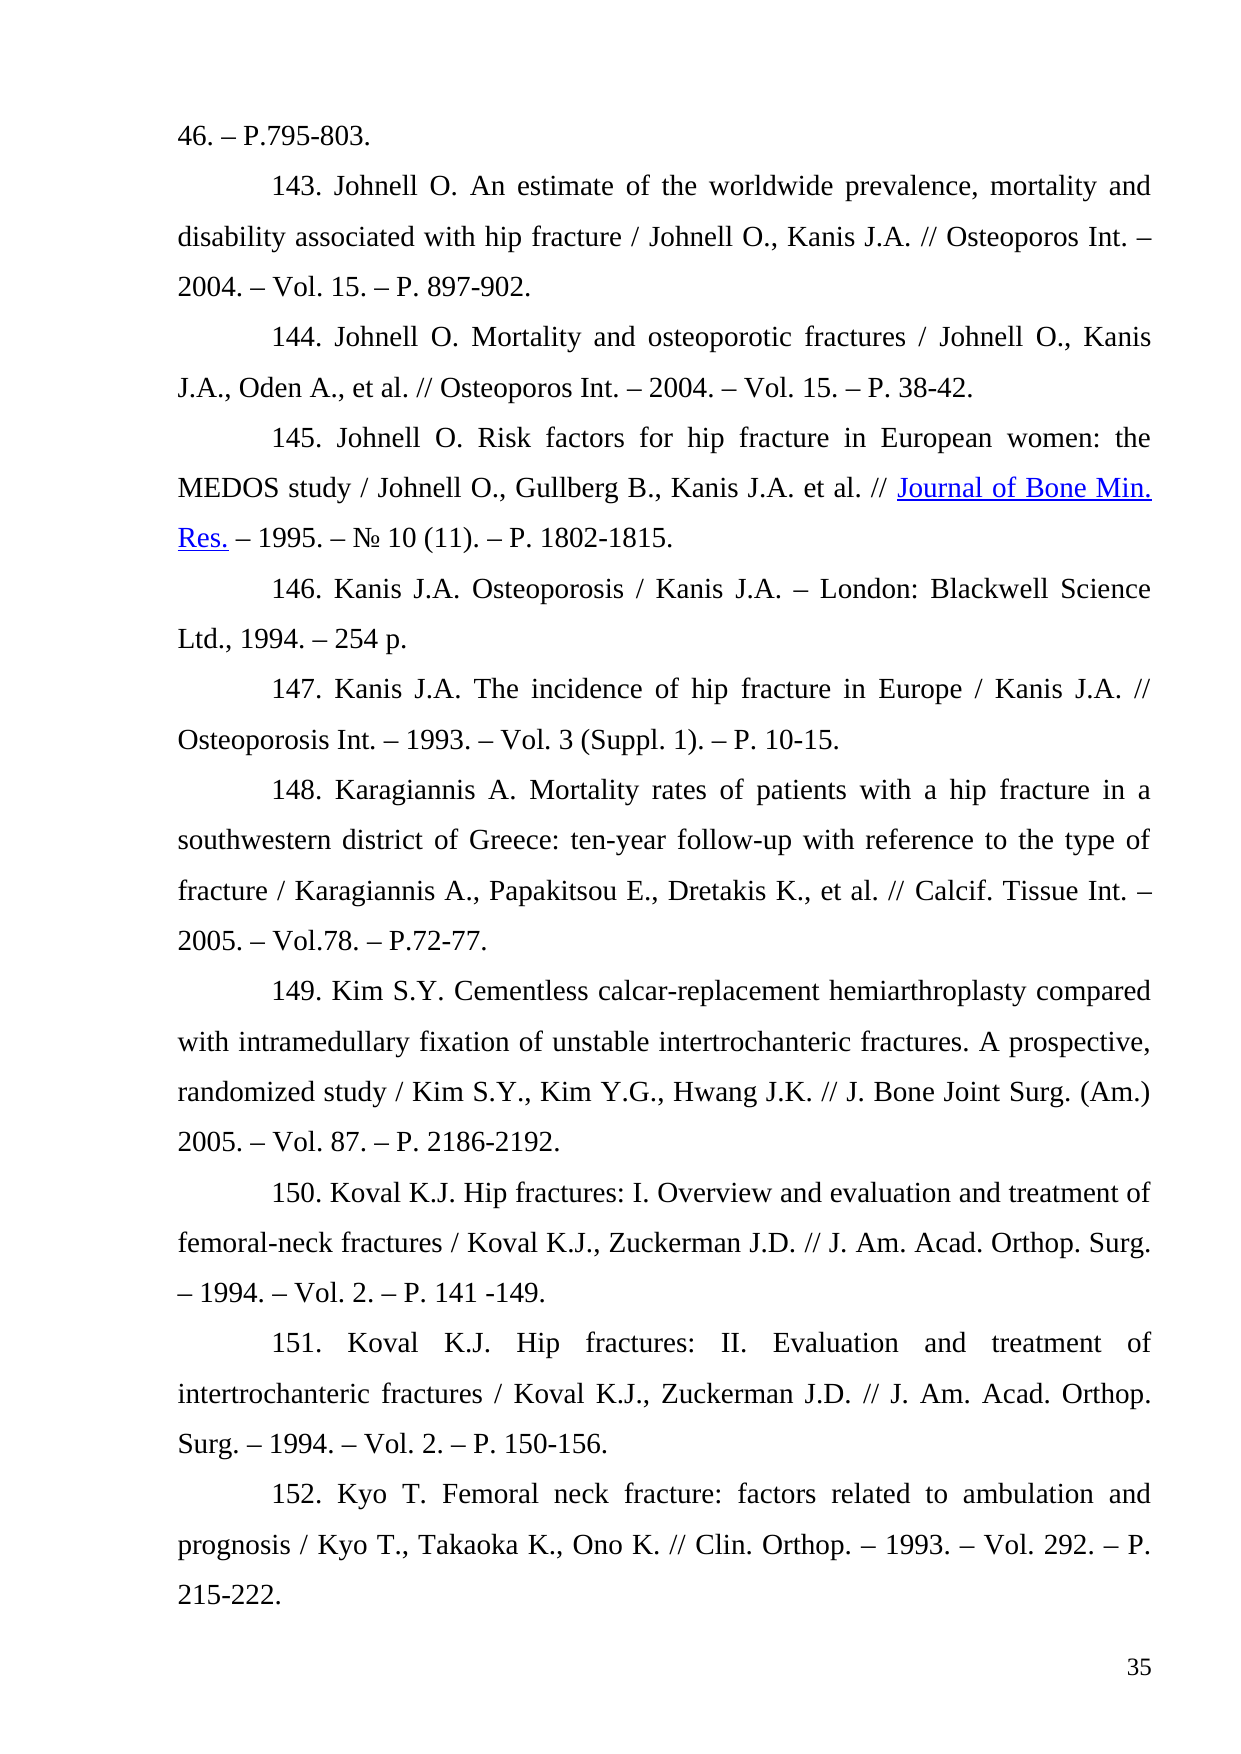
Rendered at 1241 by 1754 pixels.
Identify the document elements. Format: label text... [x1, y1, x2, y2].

text 144. Johnell O. Mortality and osteoporotic fractures / Johnell O., Kanis J.A., Oden A., et al. // Osteoporos Int. – 2004. – Vol. 15. – P. 38-42. [177, 319, 1152, 403]
text 145. Johnell O. Risk factors for hip fracture in European women: the MEDOS study / Johnell O., Gullberg B., Kanis J.A. et al. // Journal of Bone Min. Res. – 1995. – № 10 (11). – P. 1802-1815. [177, 420, 1152, 554]
text 152. Kyo T. Femoral neck fracture: factors related to ambulation and prognosis / Kyo T., Takaoka K., Ono K. // Clin. Orthop. – 1993. – Vol. 292. – P. 215-222. [177, 1477, 1152, 1611]
text 151. Koval K.J. Hip fractures: II. Evaluation and treatment of intertrochanteric fractures / Koval K.J., Zuckerman J.D. // J. Am. Acad. Orthop. Surg. – 1994. – Vol. 2. – P. 150-156. [177, 1326, 1152, 1460]
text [177, 118, 1152, 152]
text 147. Kanis J.A. The incidence of hip fracture in Europe / Kanis J.A. // Osteoporosis Int. – 1993. – Vol. 3 (Suppl. 1). – P. 10-15. [177, 672, 1152, 755]
text 146. Kanis J.A. Osteoporosis / Kanis J.A. – London: Blackwell Science Ltd., 1994. – 254 p. [177, 571, 1152, 655]
text 148. Karagiannis A. Mortality rates of patients with a hip fracture in a southwestern district of Greece: ten-year follow-up with reference to the type of fracture / Karagiannis A., Papakitsou E., Dretakis K., et al. // Calcif. Tissue Int. – 2005. – Vol.78. – P.72-77. [177, 772, 1152, 957]
text 149. Kim S.Y. Cementless calcar-replacement hemiarthroplasty compared with intramedullary fixation of unstable intertrochanteric fractures. A prospective, randomized study / Kim S.Y., Kim Y.G., Hwang J.K. // J. Bone Joint Surg. (Am.) 2005. – Vol. 87. – P. 2186-2192. [177, 973, 1152, 1158]
text 143. Johnell O. An estimate of the worldwide prevalence, mortality and disability associated with hip fracture / Johnell O., Kanis J.A. // Osteoporos Int. – 2004. – Vol. 15. – P. 897-902. [177, 168, 1152, 303]
text 150. Koval K.J. Hip fractures: I. Overview and evaluation and treatment of femoral-neck fractures / Koval K.J., Zuckerman J.D. // J. Am. Acad. Orthop. Surg. – 1994. – Vol. 2. – P. 141 -149. [177, 1175, 1152, 1309]
